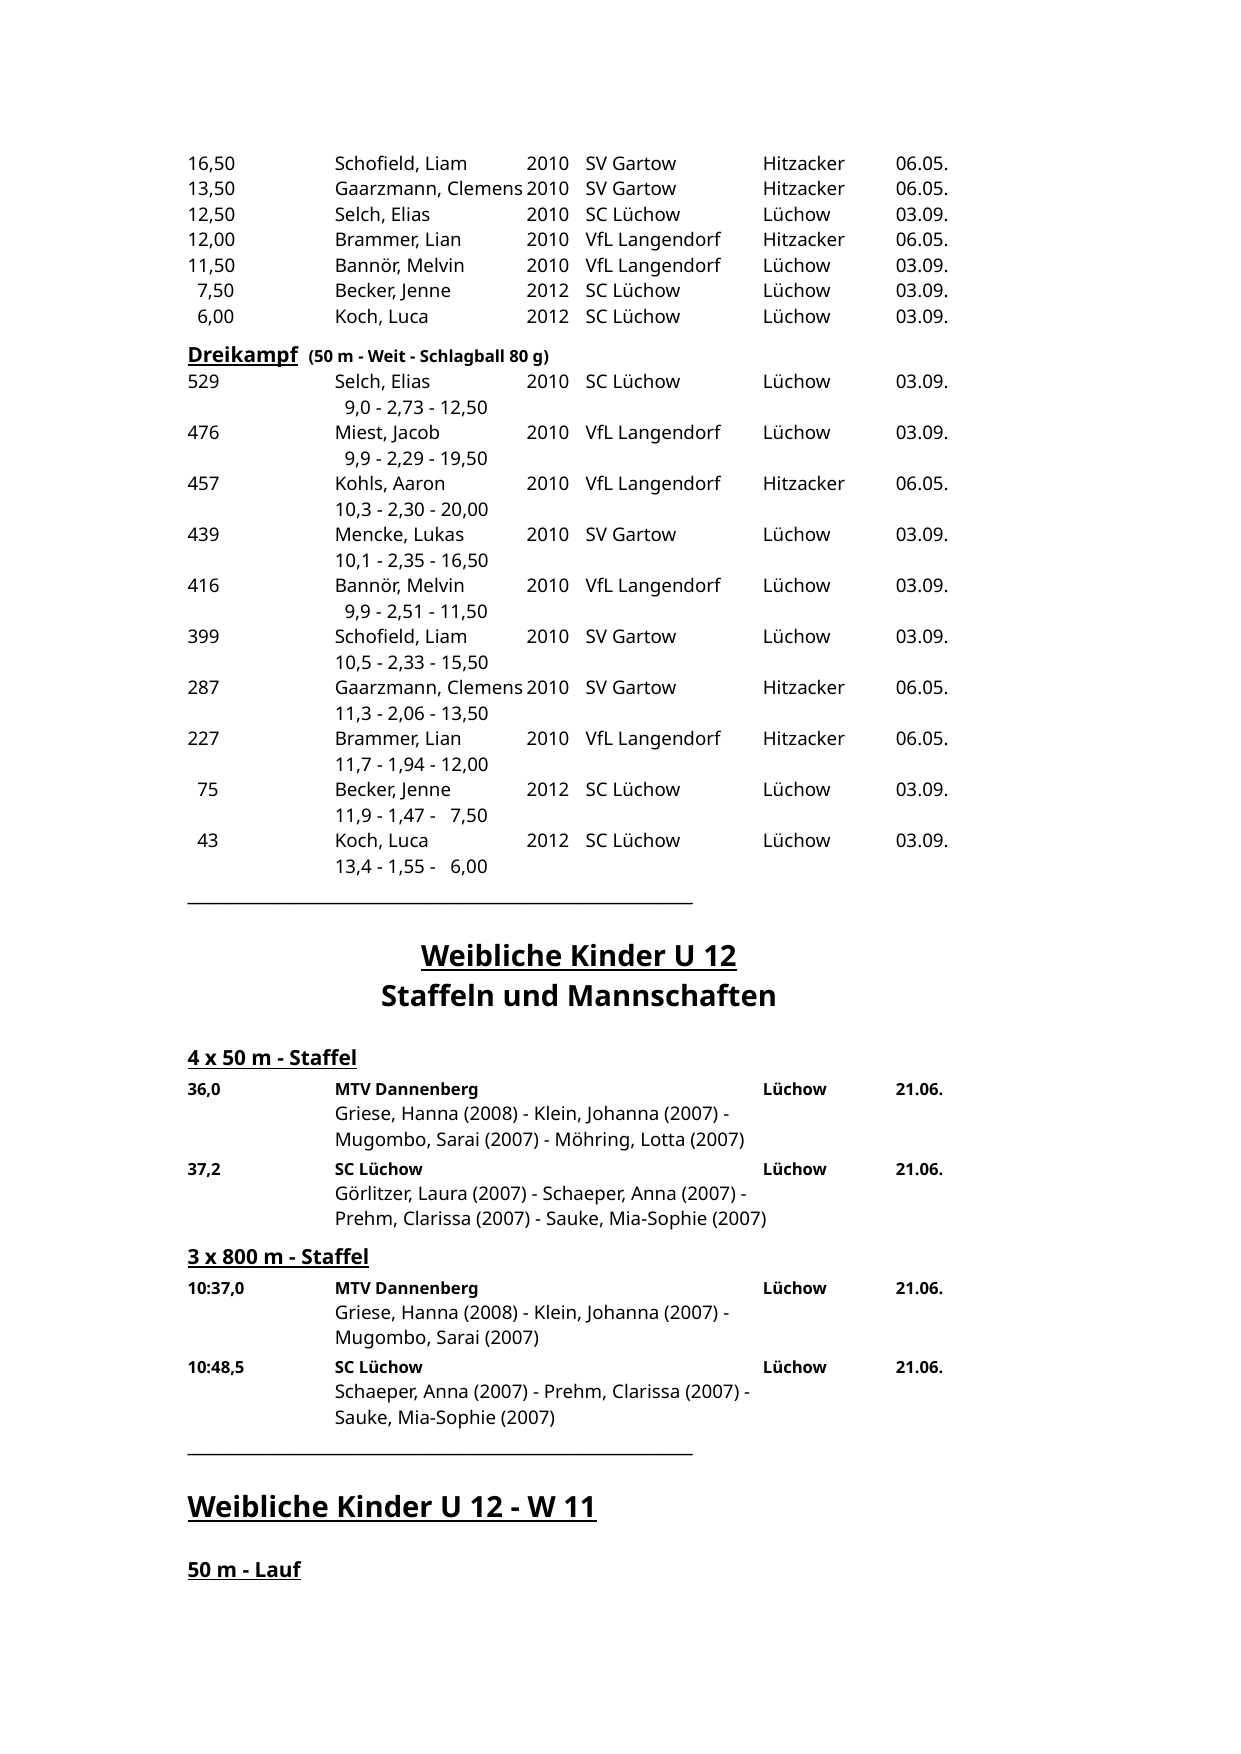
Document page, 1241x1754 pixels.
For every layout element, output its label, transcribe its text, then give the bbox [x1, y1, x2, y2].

text 7,50 Becker, Jenne 2012 SC Lüchow Lüchow 03.09. [187, 278, 970, 303]
text 439 Mencke, Lukas 2010 SV Gartow Lüchow 03.09. [187, 522, 970, 547]
text 457 Kohls, Aaron 2010 VfL Langendorf Hitzacker 06.05. [187, 471, 970, 496]
text Mugombo, Sarai (2007) [187, 1325, 970, 1350]
text 9,9 - 2,51 - 11,50 [187, 598, 970, 624]
text Weibliche Kinder U 12 [187, 936, 970, 975]
text Schaeper, Anna (2007) - Prehm, Clarissa (2007) - [187, 1379, 970, 1404]
text 10:37,0 MTV Dannenberg Lüchow 21.06. [187, 1276, 970, 1299]
text 529 Selch, Elias 2010 SC Lüchow Lüchow 03.09. [187, 368, 970, 394]
text 227 Brammer, Lian 2010 VfL Langendorf Hitzacker 06.05. [187, 726, 970, 751]
text 75 Becker, Jenne 2012 SC Lüchow Lüchow 03.09. [187, 777, 970, 802]
text 11,50 Bannör, Melvin 2010 VfL Langendorf Lüchow 03.09. [187, 252, 970, 278]
text 399 Schofield, Liam 2010 SV Gartow Lüchow 03.09. [187, 624, 970, 649]
text 16,50 Schofield, Liam 2010 SV Gartow Hitzacker 06.05. [187, 150, 970, 176]
text 50 m - Lauf [187, 1555, 970, 1583]
text Griese, Hanna (2008) - Klein, Johanna (2007) - [187, 1100, 970, 1126]
text 476 Miest, Jacob 2010 VfL Langendorf Lüchow 03.09. [187, 419, 970, 445]
text 9,0 - 2,73 - 12,50 [187, 394, 970, 419]
text 10,5 - 2,33 - 15,50 [187, 649, 970, 675]
text 12,50 Selch, Elias 2010 SC Lüchow Lüchow 03.09. [187, 201, 970, 227]
text 4 x 50 m - Staffel [187, 1043, 970, 1072]
text 13,4 - 1,55 - 6,00 [187, 853, 970, 879]
text Prehm, Clarissa (2007) - Sauke, Mia-Sophie (2007) [187, 1205, 970, 1231]
text Sauke, Mia-Sophie (2007) [187, 1404, 970, 1430]
text 3 x 800 m - Staffel [187, 1242, 970, 1271]
text 37,2 SC Lüchow Lüchow 21.06. [187, 1157, 970, 1180]
text 287 Gaarzmann, Clemens 2010 SV Gartow Hitzacker 06.05. [187, 675, 970, 700]
text 13,50 Gaarzmann, Clemens 2010 SV Gartow Hitzacker 06.05. [187, 176, 970, 201]
text Mugombo, Sarai (2007) - Möhring, Lotta (2007) [187, 1126, 970, 1151]
text 43 Koch, Luca 2012 SC Lüchow Lüchow 03.09. [187, 828, 970, 853]
text 36,0 MTV Dannenberg Lüchow 21.06. [187, 1078, 970, 1100]
text 10:48,5 SC Lüchow Lüchow 21.06. [187, 1356, 970, 1379]
text 11,3 - 2,06 - 13,50 [187, 700, 970, 726]
text 10,3 - 2,30 - 20,00 [187, 496, 970, 522]
text 11,9 - 1,47 - 7,50 [187, 802, 970, 828]
text Griese, Hanna (2008) - Klein, Johanna (2007) - [187, 1299, 970, 1325]
text 12,00 Brammer, Lian 2010 VfL Langendorf Hitzacker 06.05. [187, 227, 970, 252]
text 416 Bannör, Melvin 2010 VfL Langendorf Lüchow 03.09. [187, 573, 970, 598]
text 9,9 - 2,29 - 19,50 [187, 445, 970, 471]
text Görlitzer, Laura (2007) - Schaeper, Anna (2007) - [187, 1180, 970, 1205]
text 6,00 Koch, Luca 2012 SC Lüchow Lüchow 03.09. [187, 303, 970, 329]
text ___________________________________________________________ [187, 1430, 970, 1458]
text 10,1 - 2,35 - 16,50 [187, 547, 970, 573]
text ___________________________________________________________ [187, 879, 970, 907]
text Staffeln und Mannschaften [187, 975, 970, 1015]
text Dreikampf (50 m - Weit - Schlagball 80 g) [187, 340, 970, 368]
text 11,7 - 1,94 - 12,00 [187, 751, 970, 777]
text Weibliche Kinder U 12 - W 11 [187, 1487, 970, 1526]
